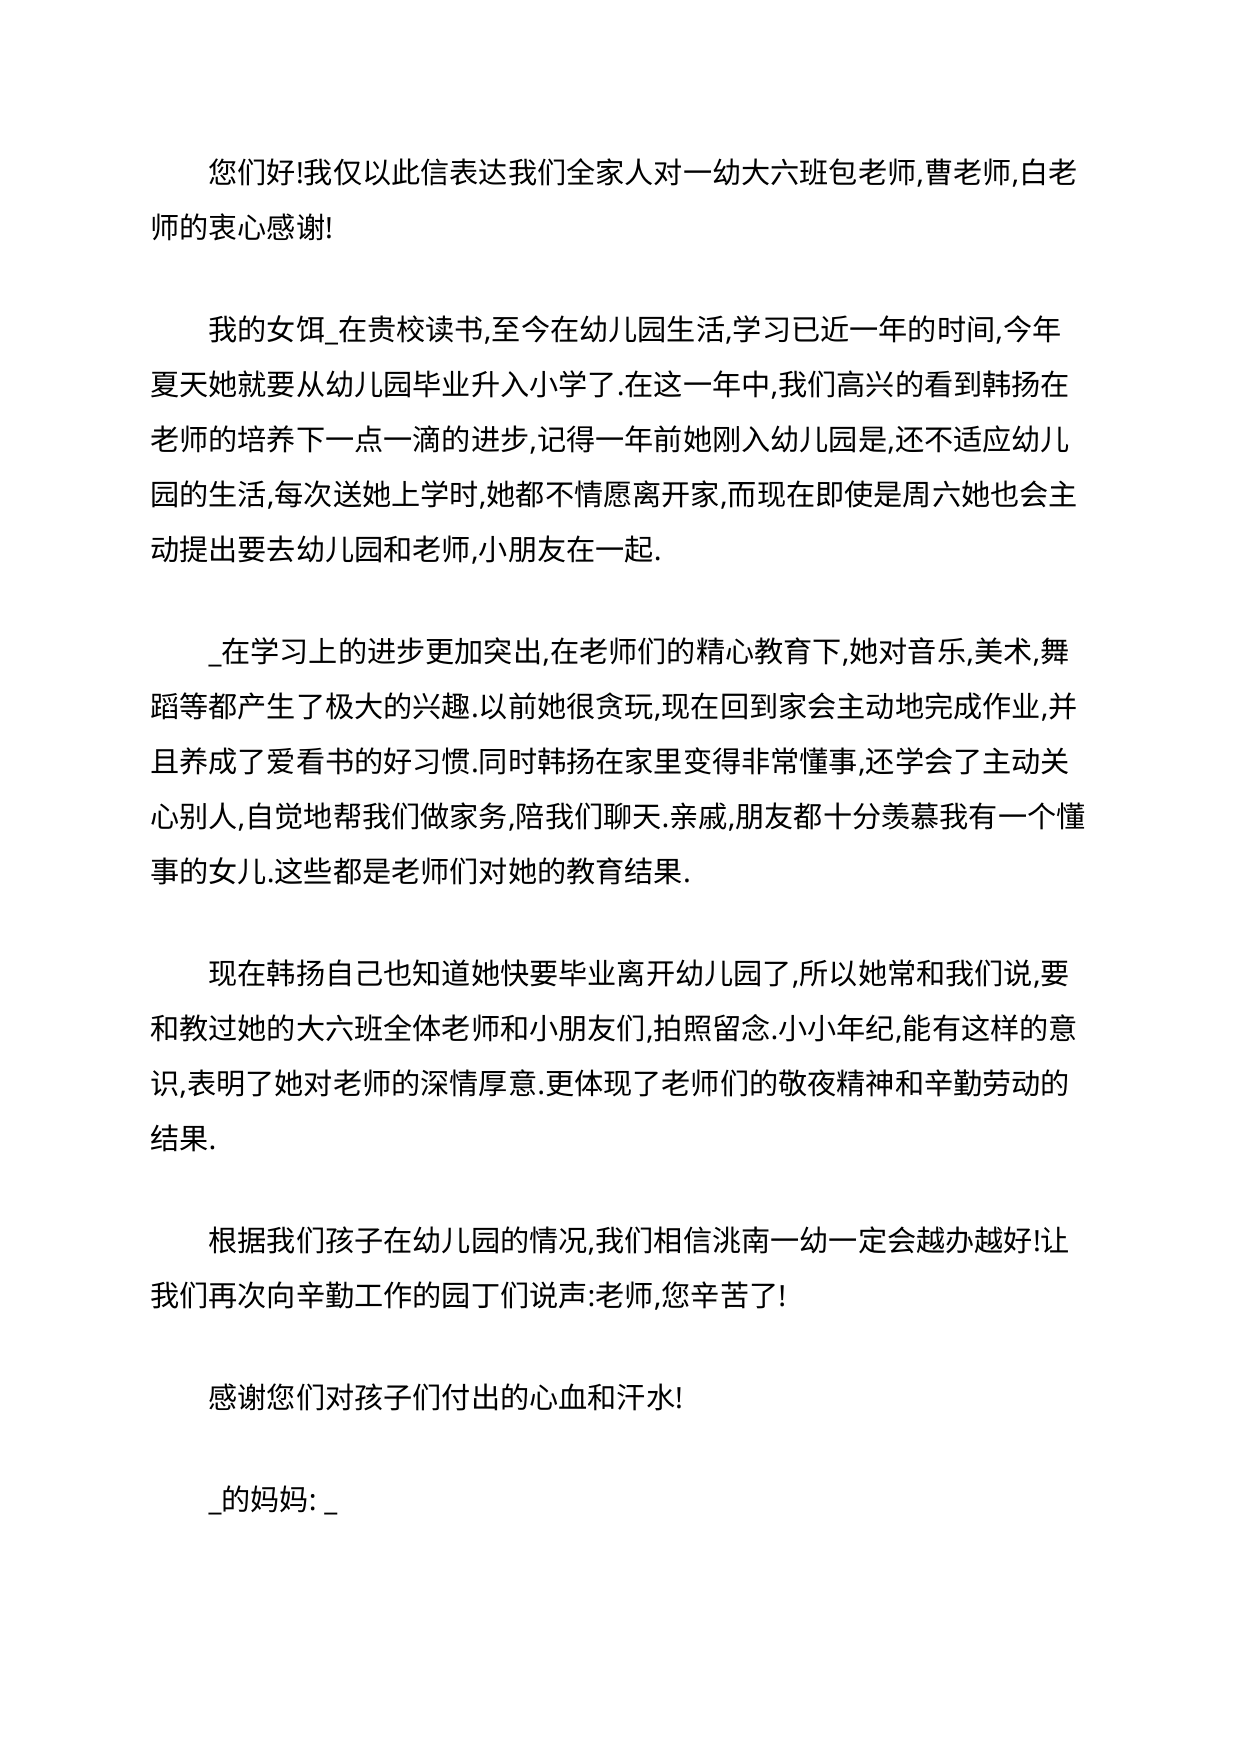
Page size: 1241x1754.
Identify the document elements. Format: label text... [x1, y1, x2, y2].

text 我的女饵_在贵校读书,至今在幼儿园生活,学习已近一年的时间,今年夏天她就要从幼儿园毕业升入小学了.在这一年中,我们高兴的看到韩扬在老师的培养下一点一滴的进步,记得一年前她刚入幼儿园是,还不适应幼儿园的生活,每次送她上学时,她都不情愿离开家,而现在即使是周六她也会主动提出要去幼儿园和老师,小朋友在一起. [150, 307, 1090, 569]
text 现在韩扬自己也知道她快要毕业离开幼儿园了,所以她常和我们说,要和教过她的大六班全体老师和小朋友们,拍照留念.小小年纪,能有这样的意识,表明了她对老师的深情厚意.更体现了老师们的敬夜精神和辛勤劳动的结果. [150, 951, 1090, 1158]
text 根据我们孩子在幼儿园的情况,我们相信洮南一幼一定会越办越好!让我们再次向辛勤工作的园丁们说声:老师,您辛苦了! [150, 1218, 1090, 1315]
text _在学习上的进步更加突出,在老师们的精心教育下,她对音乐,美术,舞蹈等都产生了极大的兴趣.以前她很贪玩,现在回到家会主动地完成作业,并且养成了爱看书的好习惯.同时韩扬在家里变得非常懂事,还学会了主动关心别人,自觉地帮我们做家务,陪我们聊天.亲戚,朋友都十分羡慕我有一个懂事的女儿.这些都是老师们对她的教育结果. [150, 629, 1090, 891]
text _的妈妈: _ [150, 1477, 1090, 1519]
text 您们好!我仅以此信表达我们全家人对一幼大六班包老师,曹老师,白老师的衷心感谢! [150, 150, 1090, 247]
text 感谢您们对孩子们付出的心血和汗水! [150, 1375, 1090, 1417]
